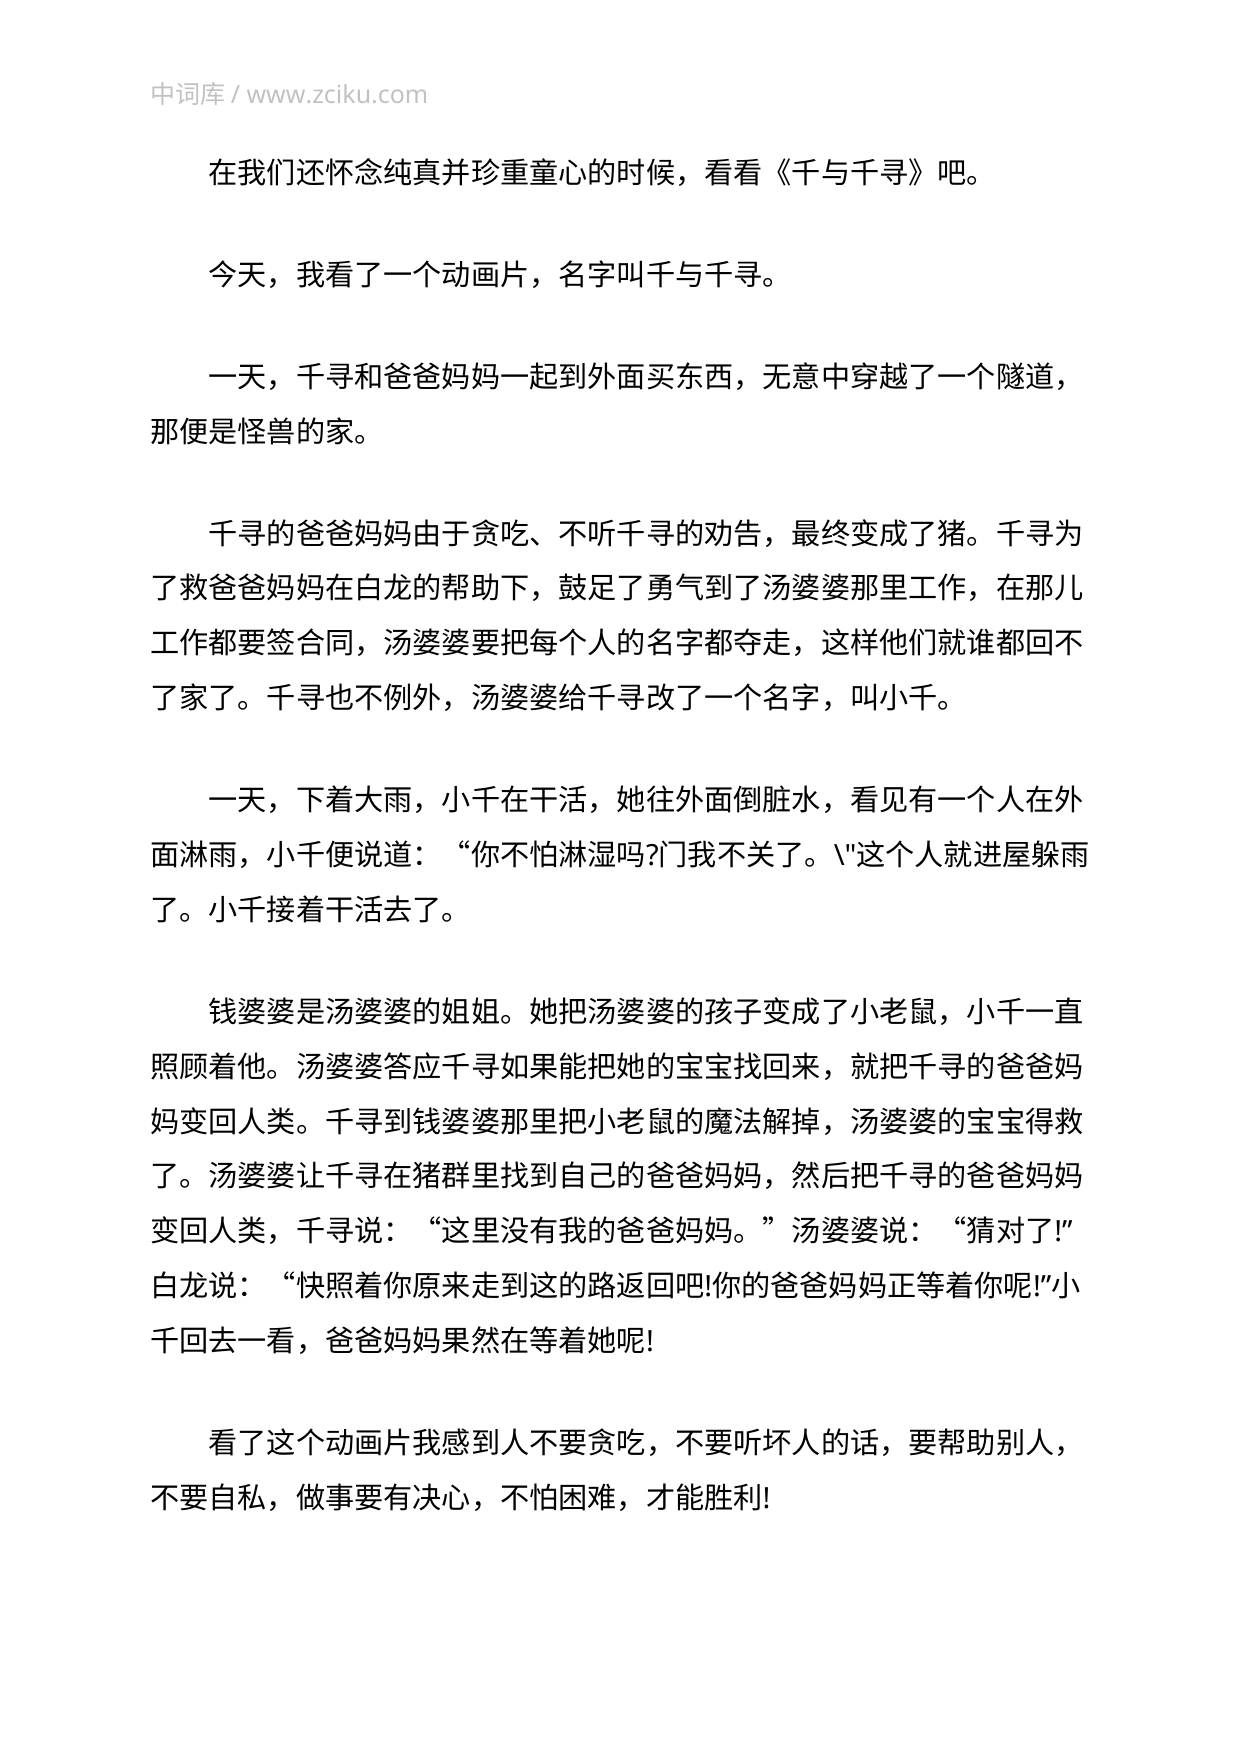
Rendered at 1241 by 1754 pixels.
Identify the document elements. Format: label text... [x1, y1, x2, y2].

text 在我们还怀念纯真并珍重童心的时候，看看《千与千寻》吧。 [150, 150, 1090, 192]
text 千寻的爸爸妈妈由于贪吃、不听千寻的劝告，最终变成了猪。千寻为了救爸爸妈妈在白龙的帮助下，鼓足了勇气到了汤婆婆那里工作，在那儿工作都要签合同，汤婆婆要把每个人的名字都夺走，这样他们就谁都回不了家了。千寻也不例外，汤婆婆给千寻改了一个名字，叫小千。 [150, 510, 1090, 717]
text 一天，下着大雨，小千在干活，她往外面倒脏水，看见有一个人在外面淋雨，小千便说道：“你不怕淋湿吗?门我不关了。\"这个人就进屋躲雨了。小千接着干活去了。 [150, 777, 1090, 929]
text 钱婆婆是汤婆婆的姐姐。她把汤婆婆的孩子变成了小老鼠，小千一直照顾着他。汤婆婆答应千寻如果能把她的宝宝找回来，就把千寻的爸爸妈妈变回人类。千寻到钱婆婆那里把小老鼠的魔法解掉，汤婆婆的宝宝得救了。汤婆婆让千寻在猪群里找到自己的爸爸妈妈，然后把千寻的爸爸妈妈变回人类，千寻说：“这里没有我的爸爸妈妈。”汤婆婆说：“猜对了!”白龙说：“快照着你原来走到这的路返回吧!你的爸爸妈妈正等着你呢!”小千回去一看，爸爸妈妈果然在等着她呢! [150, 988, 1090, 1360]
text 一天，千寻和爸爸妈妈一起到外面买东西，无意中穿越了一个隧道，那便是怪兽的家。 [150, 353, 1090, 451]
text 看了这个动画片我感到人不要贪吃，不要听坏人的话，要帮助别人，不要自私，做事要有决心，不怕困难，才能胜利! [150, 1420, 1090, 1517]
text 今天，我看了一个动画片，名字叫千与千寻。 [150, 252, 1090, 294]
